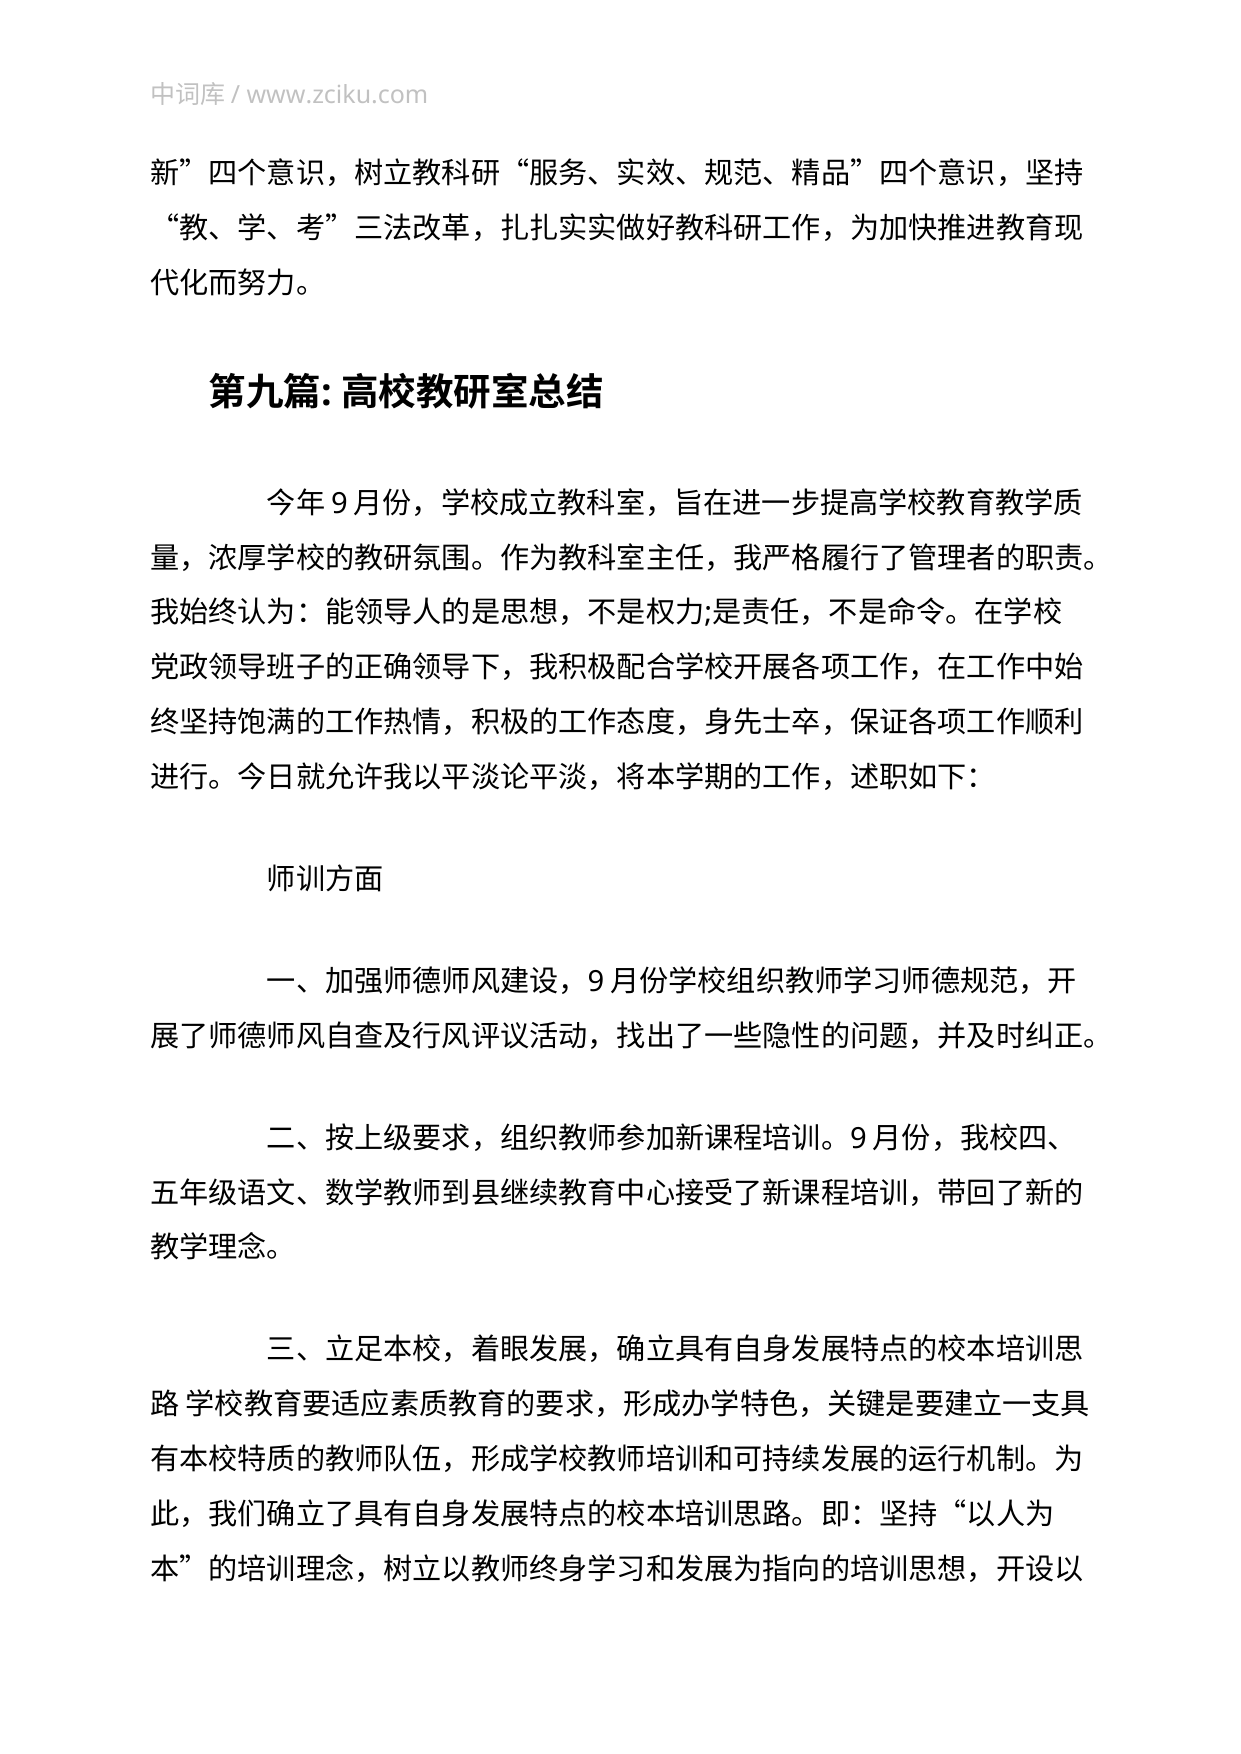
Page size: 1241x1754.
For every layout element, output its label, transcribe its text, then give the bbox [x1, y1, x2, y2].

text 今年9月份，学校成立教科室，旨在进一步提高学校教育教学质量，浓厚学校的教研氛围。作为教科室主任，我严格履行了管理者的职责。我始终认为：能领导人的是思想，不是权力;是责任，不是命令。在学校党政领导班子的正确领导下，我积极配合学校开展各项工作，在工作中始终坚持饱满的工作热情，积极的工作态度，身先士卒，保证各项工作顺利进行。今日就允许我以平淡论平淡，将本学期的工作，述职如下： [150, 479, 1090, 796]
text 二、按上级要求，组织教师参加新课程培训。9月份，我校四、五年级语文、数学教师到县继续教育中心接受了新课程培训，带回了新的教学理念。 [150, 1114, 1090, 1266]
text 师训方面 [150, 856, 1090, 898]
text 一、加强师德师风建设，9月份学校组织教师学习师德规范，开展了师德师风自查及行风评议活动，找出了一些隐性的问题，并及时纠正。 [150, 957, 1090, 1055]
text 第九篇: 高校教研室总结 [150, 362, 1090, 416]
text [150, 150, 1090, 302]
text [150, 1326, 1090, 1588]
